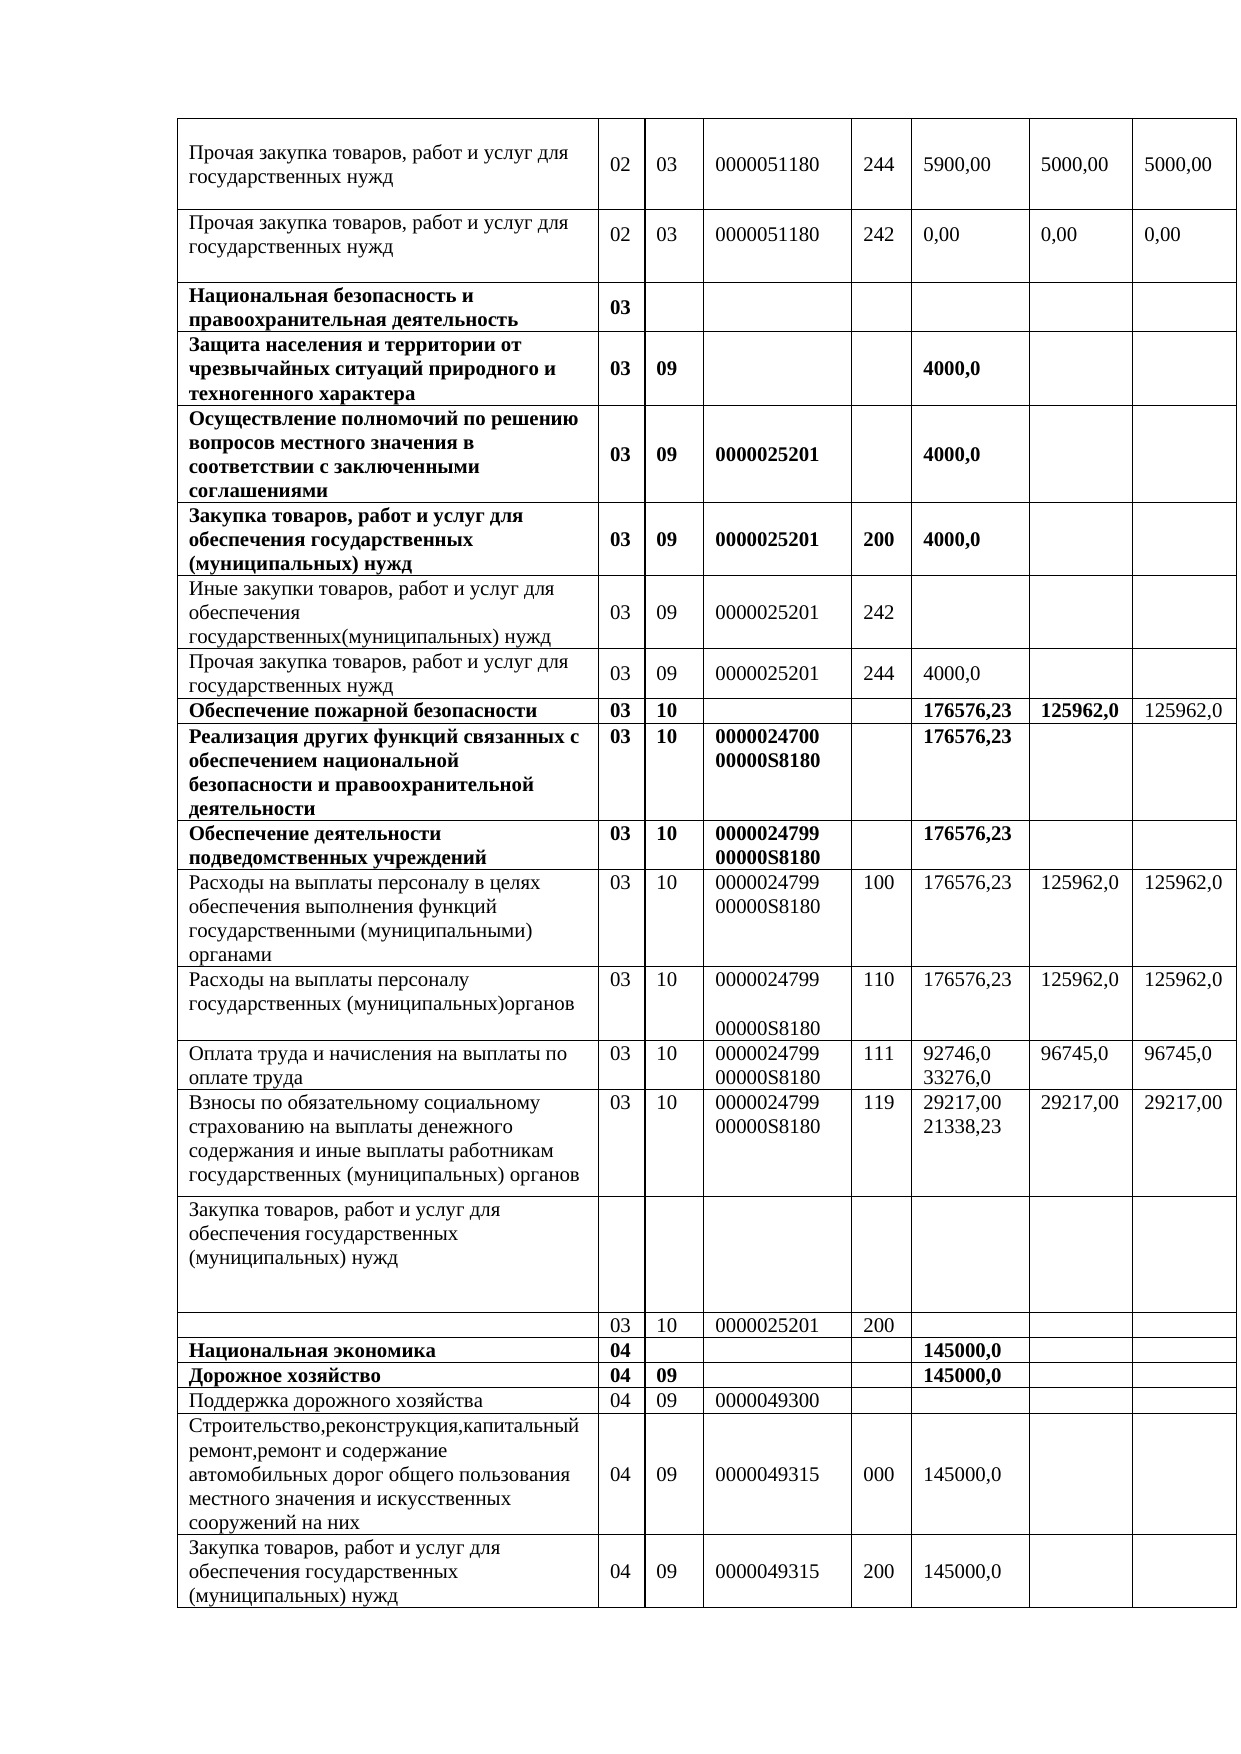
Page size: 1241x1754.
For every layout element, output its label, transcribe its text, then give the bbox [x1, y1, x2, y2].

table_cell 0000024799 00000S8180 [704, 1041, 851, 1089]
table_cell [852, 283, 911, 331]
table_cell [1133, 1414, 1236, 1534]
table_cell Строительство,реконструкция,капитальный ремонт,ремонт и содержание автомобильных дорог общего пользования местного значения и искусственных сооружений на них [178, 1414, 598, 1534]
table_cell [1030, 1313, 1132, 1337]
table_cell Обеспечение деятельности подведомственных учреждений [178, 821, 598, 869]
table_cell [1133, 283, 1236, 331]
table_cell [646, 1338, 703, 1362]
table_cell [1030, 332, 1132, 404]
table_cell 119 [852, 1090, 911, 1196]
table_cell 0000025201 [704, 649, 851, 697]
table_cell 03 [599, 283, 644, 331]
table_cell [1030, 724, 1132, 820]
table_cell Прочая закупка товаров, работ и услуг для государственных нужд [178, 210, 598, 282]
table_cell 09 [646, 406, 703, 502]
table_cell 29217,00 21338,23 [912, 1090, 1029, 1196]
table_cell 176576,23 [912, 967, 1029, 1039]
table_cell Расходы на выплаты персоналу государственных (муниципальных)органов [178, 967, 598, 1039]
table_cell Дорожное хозяйство [178, 1363, 598, 1387]
table_cell Прочая закупка товаров, работ и услуг для государственных нужд [178, 119, 598, 209]
table_cell 145000,0 [912, 1414, 1029, 1534]
table_cell 09 [646, 503, 703, 575]
table_cell 244 [852, 119, 911, 209]
table_cell 0000051180 [704, 210, 851, 282]
table_cell 4000,0 [912, 503, 1029, 575]
table_cell [646, 1197, 703, 1312]
table_cell 04 [599, 1338, 644, 1362]
table_cell Обеспечение пожарной безопасности [178, 699, 598, 722]
table_cell 09 [646, 649, 703, 697]
table_cell 03 [646, 119, 703, 209]
table_cell 03 [599, 503, 644, 575]
table_cell [1133, 1338, 1236, 1362]
table_cell 29217,00 [1133, 1090, 1236, 1196]
table_cell Оплата труда и начисления на выплаты по оплате труда [178, 1041, 598, 1089]
table_cell 176576,23 [912, 724, 1029, 820]
table_cell 0,00 [912, 210, 1029, 282]
table_cell [1030, 649, 1132, 697]
table_cell 96745,0 [1133, 1041, 1236, 1089]
table_cell 0,00 [1030, 210, 1132, 282]
table_cell 03 [599, 870, 644, 966]
table_cell 5900,00 [912, 119, 1029, 209]
table_cell [1030, 406, 1132, 502]
table_cell [1133, 576, 1236, 648]
table_cell 0000025201 [704, 576, 851, 648]
table_cell [912, 576, 1029, 648]
table_cell [1030, 1414, 1132, 1534]
table_cell 03 [646, 210, 703, 282]
table_cell 0000024799 00000S8180 [704, 967, 851, 1039]
table_cell 09 [646, 1388, 703, 1412]
table_cell 04 [599, 1414, 644, 1534]
table_cell Закупка товаров, работ и услуг для обеспечения государственных (муниципальных) нужд [178, 1535, 598, 1607]
table_cell 03 [599, 1041, 644, 1089]
table_cell Взносы по обязательному социальному страхованию на выплаты денежного содержания и иные выплаты работникам государственных (муниципальных) органов [178, 1090, 598, 1196]
table_cell [852, 821, 911, 869]
table_cell 09 [646, 1414, 703, 1534]
table_cell [704, 1338, 851, 1362]
table_cell 03 [599, 699, 644, 722]
table_cell [1133, 1363, 1236, 1387]
table_cell Реализация других функций связанных с обеспечением национальной безопасности и правоохранительной деятельности [178, 724, 598, 820]
table_cell 92746,0 33276,0 [912, 1041, 1029, 1089]
table_cell 242 [852, 210, 911, 282]
table_cell 0000024799 00000S8180 [704, 1090, 851, 1196]
table_cell 10 [646, 967, 703, 1039]
table_cell [852, 1388, 911, 1412]
table_cell 09 [646, 1363, 703, 1387]
table_cell 125962,0 [1133, 699, 1236, 722]
table_cell [704, 332, 851, 404]
table_cell 100 [852, 870, 911, 966]
table_cell Расходы на выплаты персоналу в целях обеспечения выполнения функций государственными (муниципальными) органами [178, 870, 598, 966]
table_cell 200 [852, 1313, 911, 1337]
table_cell [1030, 821, 1132, 869]
table_cell 0000025201 [704, 406, 851, 502]
table_cell [599, 1197, 644, 1312]
table_cell 125962,0 [1030, 967, 1132, 1039]
table_cell 10 [646, 870, 703, 966]
table_cell 200 [852, 1535, 911, 1607]
table_cell 242 [852, 576, 911, 648]
table_cell [912, 1313, 1029, 1337]
table_cell Осуществление полномочий по решению вопросов местного значения в соответствии с заключенными соглашениями [178, 406, 598, 502]
table_cell 0000049315 [704, 1414, 851, 1534]
table_cell [852, 406, 911, 502]
table_cell 4000,0 [912, 332, 1029, 404]
table_cell Поддержка дорожного хозяйства [178, 1388, 598, 1412]
table_cell [1030, 1197, 1132, 1312]
table_cell 0000049315 [704, 1535, 851, 1607]
table_cell 10 [646, 821, 703, 869]
table_cell 04 [599, 1363, 644, 1387]
table_cell [852, 332, 911, 404]
table_cell [704, 1363, 851, 1387]
table_cell [178, 1313, 598, 1337]
table_cell 10 [646, 699, 703, 722]
table_cell 29217,00 [1030, 1090, 1132, 1196]
table_cell [1133, 1313, 1236, 1337]
table_cell [1133, 649, 1236, 697]
table_cell 5000,00 [1030, 119, 1132, 209]
table_cell 0000025201 [704, 1313, 851, 1337]
table_cell [852, 699, 911, 722]
table_cell 0000024700 00000S8180 [704, 724, 851, 820]
table_cell [646, 283, 703, 331]
table_cell 176576,23 [912, 699, 1029, 722]
table_cell 0,00 [1133, 210, 1236, 282]
table_cell 03 [599, 967, 644, 1039]
table_cell 10 [646, 724, 703, 820]
table_cell [852, 1338, 911, 1362]
table_cell Национальная безопасность и правоохранительная деятельность [178, 283, 598, 331]
table_cell Закупка товаров, работ и услуг для обеспечения государственных (муниципальных) нужд [178, 1197, 598, 1312]
table_cell 10 [646, 1090, 703, 1196]
table_cell [1133, 332, 1236, 404]
table_cell [1030, 503, 1132, 575]
table_cell 03 [599, 1313, 644, 1337]
table_cell [912, 1388, 1029, 1412]
table_cell [1030, 1338, 1132, 1362]
table_cell 02 [599, 119, 644, 209]
table_cell 4000,0 [912, 406, 1029, 502]
table_cell 03 [599, 1090, 644, 1196]
table_cell 244 [852, 649, 911, 697]
table_cell Прочая закупка товаров, работ и услуг для государственных нужд [178, 649, 598, 697]
table_cell 145000,0 [912, 1363, 1029, 1387]
table_cell [1030, 1535, 1132, 1607]
table_cell [704, 1197, 851, 1312]
table_cell [1133, 821, 1236, 869]
table_cell 03 [599, 332, 644, 404]
table_cell [1133, 724, 1236, 820]
table_cell 125962,0 [1030, 699, 1132, 722]
table_cell [912, 1197, 1029, 1312]
table_cell 04 [599, 1535, 644, 1607]
table_cell [1133, 1535, 1236, 1607]
table_cell [1133, 1388, 1236, 1412]
table_cell 125962,0 [1133, 870, 1236, 966]
table_cell 10 [646, 1313, 703, 1337]
table_cell [704, 283, 851, 331]
table_cell 145000,0 [912, 1535, 1029, 1607]
table_cell [1133, 1197, 1236, 1312]
table_cell 0000051180 [704, 119, 851, 209]
table_cell 125962,0 [1133, 967, 1236, 1039]
table_cell 4000,0 [912, 649, 1029, 697]
table_cell 09 [646, 576, 703, 648]
table_cell 09 [646, 1535, 703, 1607]
table_cell 02 [599, 210, 644, 282]
table_cell 111 [852, 1041, 911, 1089]
table_cell 03 [599, 821, 644, 869]
table_cell 03 [599, 406, 644, 502]
table_cell 0000025201 [704, 503, 851, 575]
table_cell [1030, 1388, 1132, 1412]
table_cell 110 [852, 967, 911, 1039]
table_cell 125962,0 [1030, 870, 1132, 966]
table_cell 0000024799 00000S8180 [704, 821, 851, 869]
table_cell [1030, 1363, 1132, 1387]
table_cell [912, 283, 1029, 331]
table_cell [1030, 283, 1132, 331]
table_cell 04 [599, 1388, 644, 1412]
table_cell 09 [646, 332, 703, 404]
table_cell Национальная экономика [178, 1338, 598, 1362]
table_cell 176576,23 [912, 870, 1029, 966]
table_cell [1133, 406, 1236, 502]
table_cell [852, 1197, 911, 1312]
table_cell 145000,0 [912, 1338, 1029, 1362]
table_cell 03 [599, 724, 644, 820]
table_cell 5000,00 [1133, 119, 1236, 209]
table_cell Защита населения и территории от чрезвычайных ситуаций природного и техногенного характера [178, 332, 598, 404]
table_cell 03 [599, 576, 644, 648]
table_cell 176576,23 [912, 821, 1029, 869]
table_cell [852, 1363, 911, 1387]
table_cell [704, 699, 851, 722]
table_cell [1030, 576, 1132, 648]
table_cell 03 [599, 649, 644, 697]
table_cell 000 [852, 1414, 911, 1534]
table_cell 96745,0 [1030, 1041, 1132, 1089]
table_cell Закупка товаров, работ и услуг для обеспечения государственных (муниципальных) нужд [178, 503, 598, 575]
table_cell 200 [852, 503, 911, 575]
table_cell 0000049300 [704, 1388, 851, 1412]
table_cell [1133, 503, 1236, 575]
table_cell 0000024799 00000S8180 [704, 870, 851, 966]
table_cell [852, 724, 911, 820]
table_cell Иные закупки товаров, работ и услуг для обеспечения государственных(муниципальных) нужд [178, 576, 598, 648]
table_cell 10 [646, 1041, 703, 1089]
